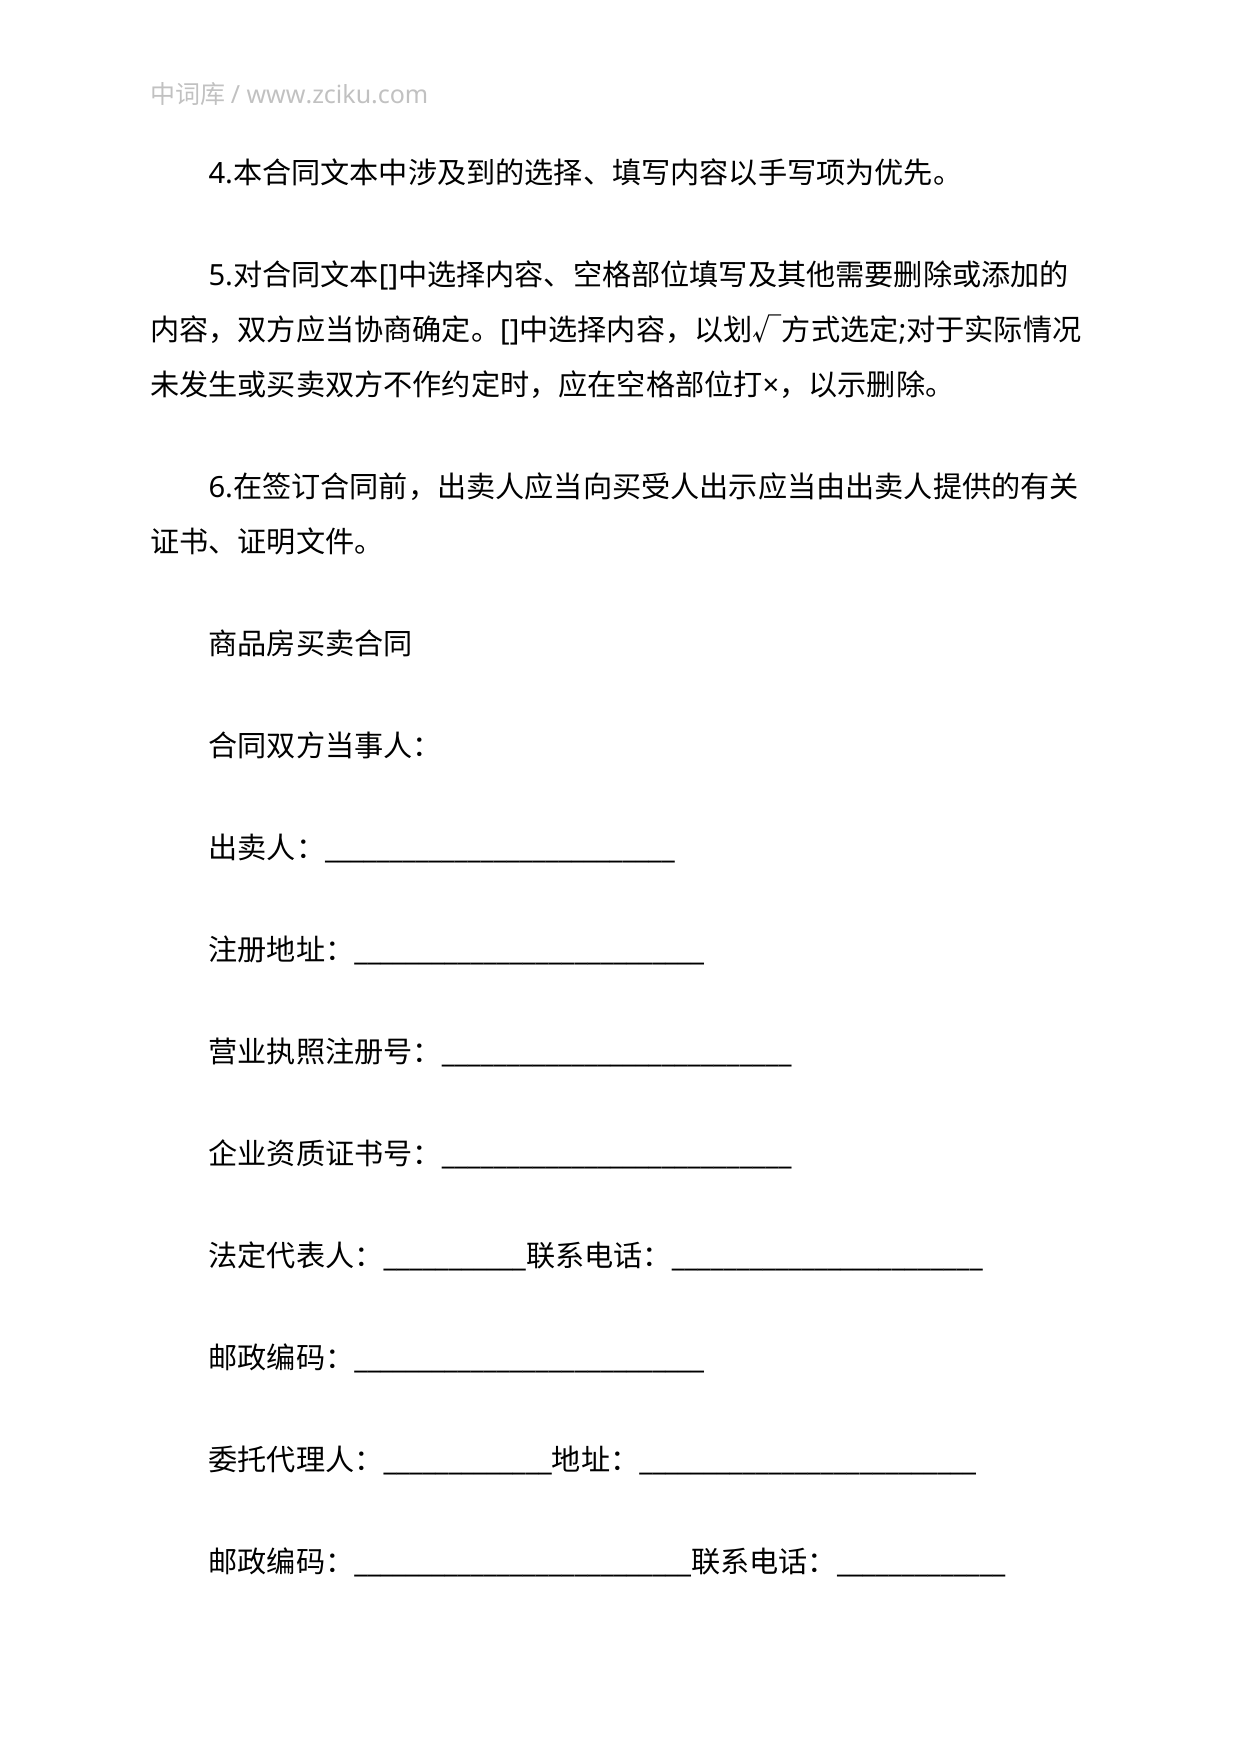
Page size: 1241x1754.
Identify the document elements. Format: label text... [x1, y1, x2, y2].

text 邮政编码：___________________________ [150, 1334, 1090, 1377]
text 委托代理人：_____________地址：__________________________ [150, 1436, 1090, 1478]
text 合同双方当事人： [150, 722, 1090, 765]
text 企业资质证书号：___________________________ [150, 1130, 1090, 1173]
text 营业执照注册号：___________________________ [150, 1028, 1090, 1071]
text 邮政编码：__________________________联系电话：_____________ [150, 1538, 1090, 1581]
text 5.对合同文本[]中选择内容、空格部位填写及其他需要删除或添加的内容，双方应当协商确定。[]中选择内容，以划√方式选定;对于实际情况未发生或买卖双方不作约定时，应在空格部位打×，以示删除。 [150, 252, 1090, 404]
text 6.在签订合同前，出卖人应当向买受人出示应当由出卖人提供的有关证书、证明文件。 [150, 464, 1090, 561]
text 出卖人：___________________________ [150, 824, 1090, 867]
text 注册地址：___________________________ [150, 926, 1090, 969]
text 法定代表人：___________联系电话：________________________ [150, 1232, 1090, 1274]
text 4.本合同文本中涉及到的选择、填写内容以手写项为优先。 [150, 150, 1090, 192]
text 商品房买卖合同 [150, 621, 1090, 663]
